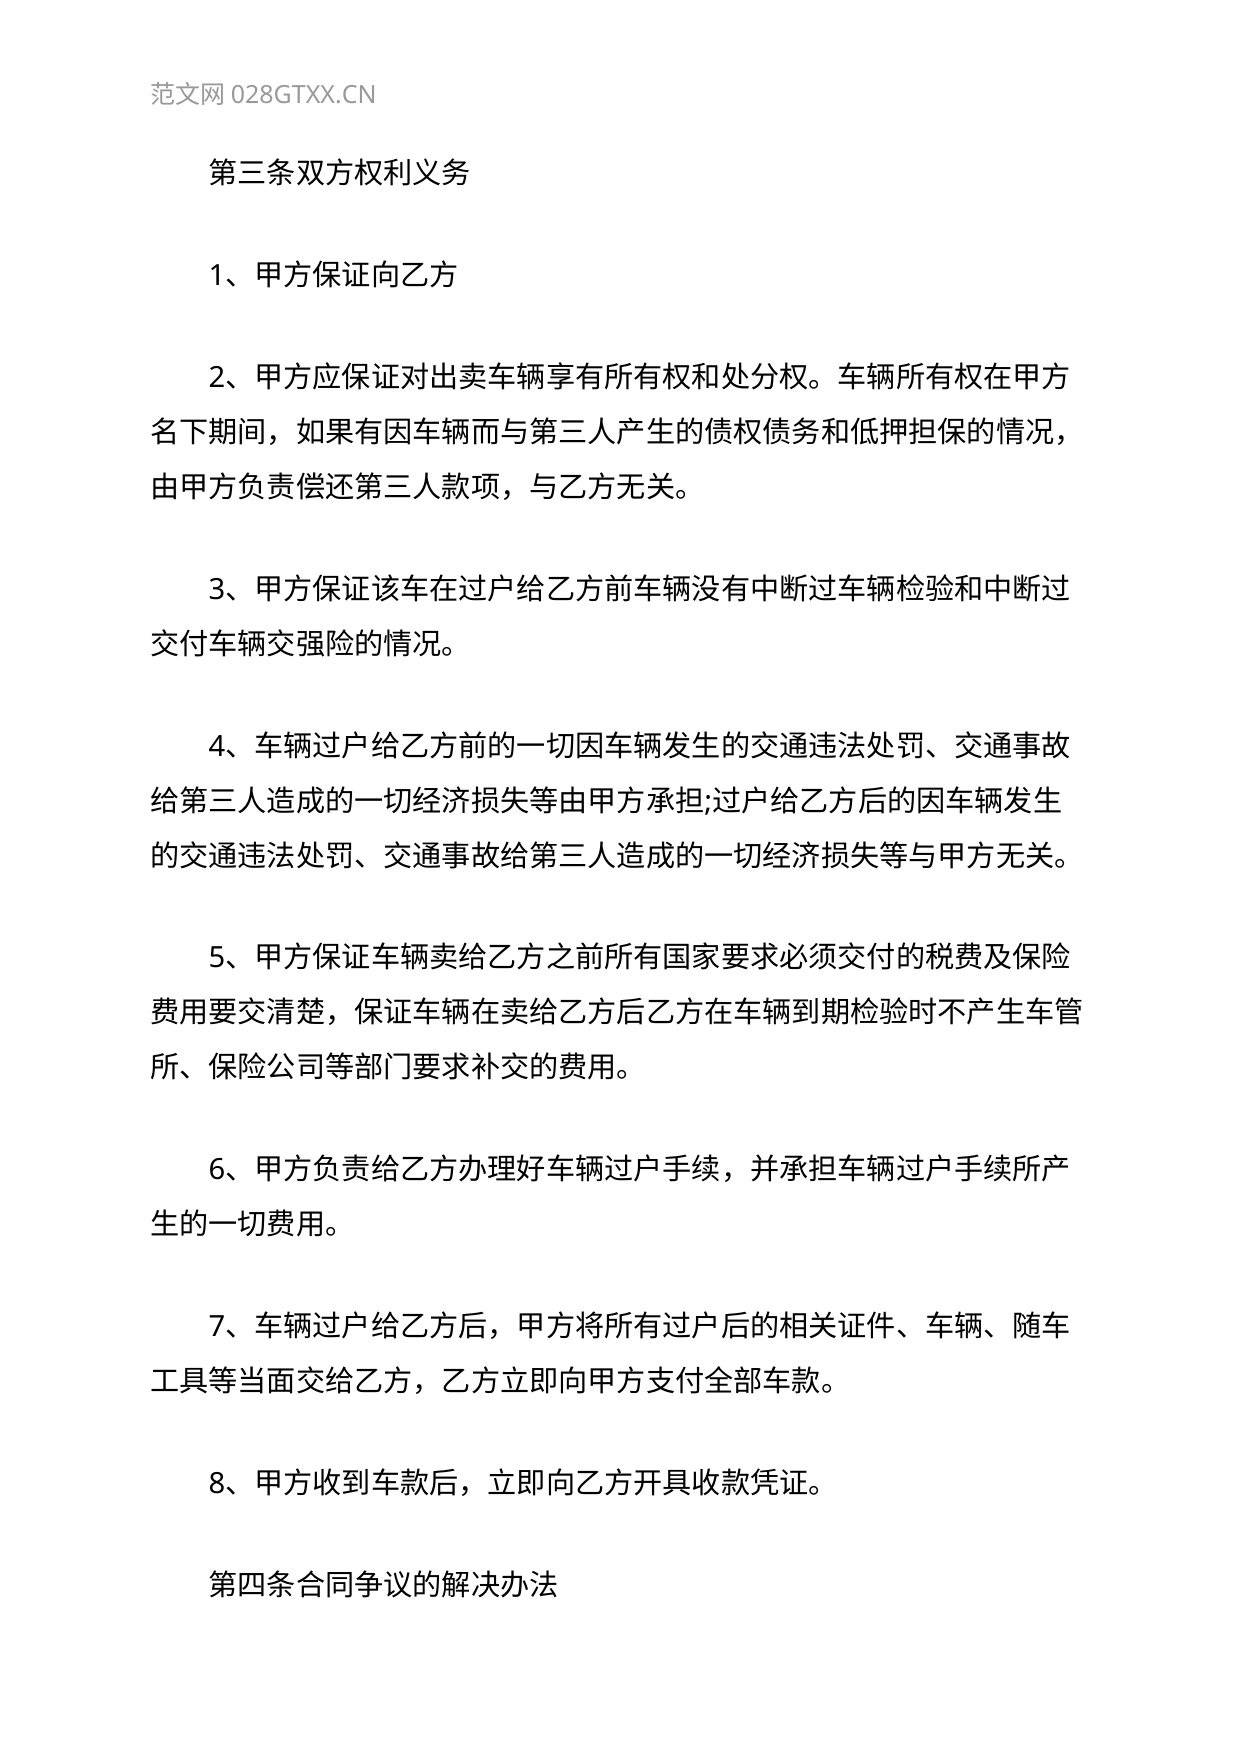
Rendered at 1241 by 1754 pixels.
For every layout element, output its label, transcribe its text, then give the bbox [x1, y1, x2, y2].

text 4、车辆过户给乙方前的一切因车辆发生的交通违法处罚、交通事故给第三人造成的一切经济损失等由甲方承担;过户给乙方后的因车辆发生的交通违法处罚、交通事故给第三人造成的一切经济损失等与甲方无关。 [150, 722, 1090, 874]
text 1、甲方保证向乙方 [150, 252, 1090, 294]
text 2、甲方应保证对出卖车辆享有所有权和处分权。车辆所有权在甲方名下期间，如果有因车辆而与第三人产生的债权债务和低押担保的情况，由甲方负责偿还第三人款项，与乙方无关。 [150, 354, 1090, 506]
text 8、甲方收到车款后，立即向乙方开具收款凭证。 [150, 1459, 1090, 1502]
text 第四条合同争议的解决办法 [150, 1561, 1090, 1603]
text 3、甲方保证该车在过户给乙方前车辆没有中断过车辆检验和中断过交付车辆交强险的情况。 [150, 565, 1090, 663]
text 6、甲方负责给乙方办理好车辆过户手续，并承担车辆过户手续所产生的一切费用。 [150, 1146, 1090, 1243]
text 5、甲方保证车辆卖给乙方之前所有国家要求必须交付的税费及保险费用要交清楚，保证车辆在卖给乙方后乙方在车辆到期检验时不产生车管所、保险公司等部门要求补交的费用。 [150, 934, 1090, 1086]
text 第三条双方权利义务 [150, 150, 1090, 192]
text 7、车辆过户给乙方后，甲方将所有过户后的相关证件、车辆、随车工具等当面交给乙方，乙方立即向甲方支付全部车款。 [150, 1302, 1090, 1400]
